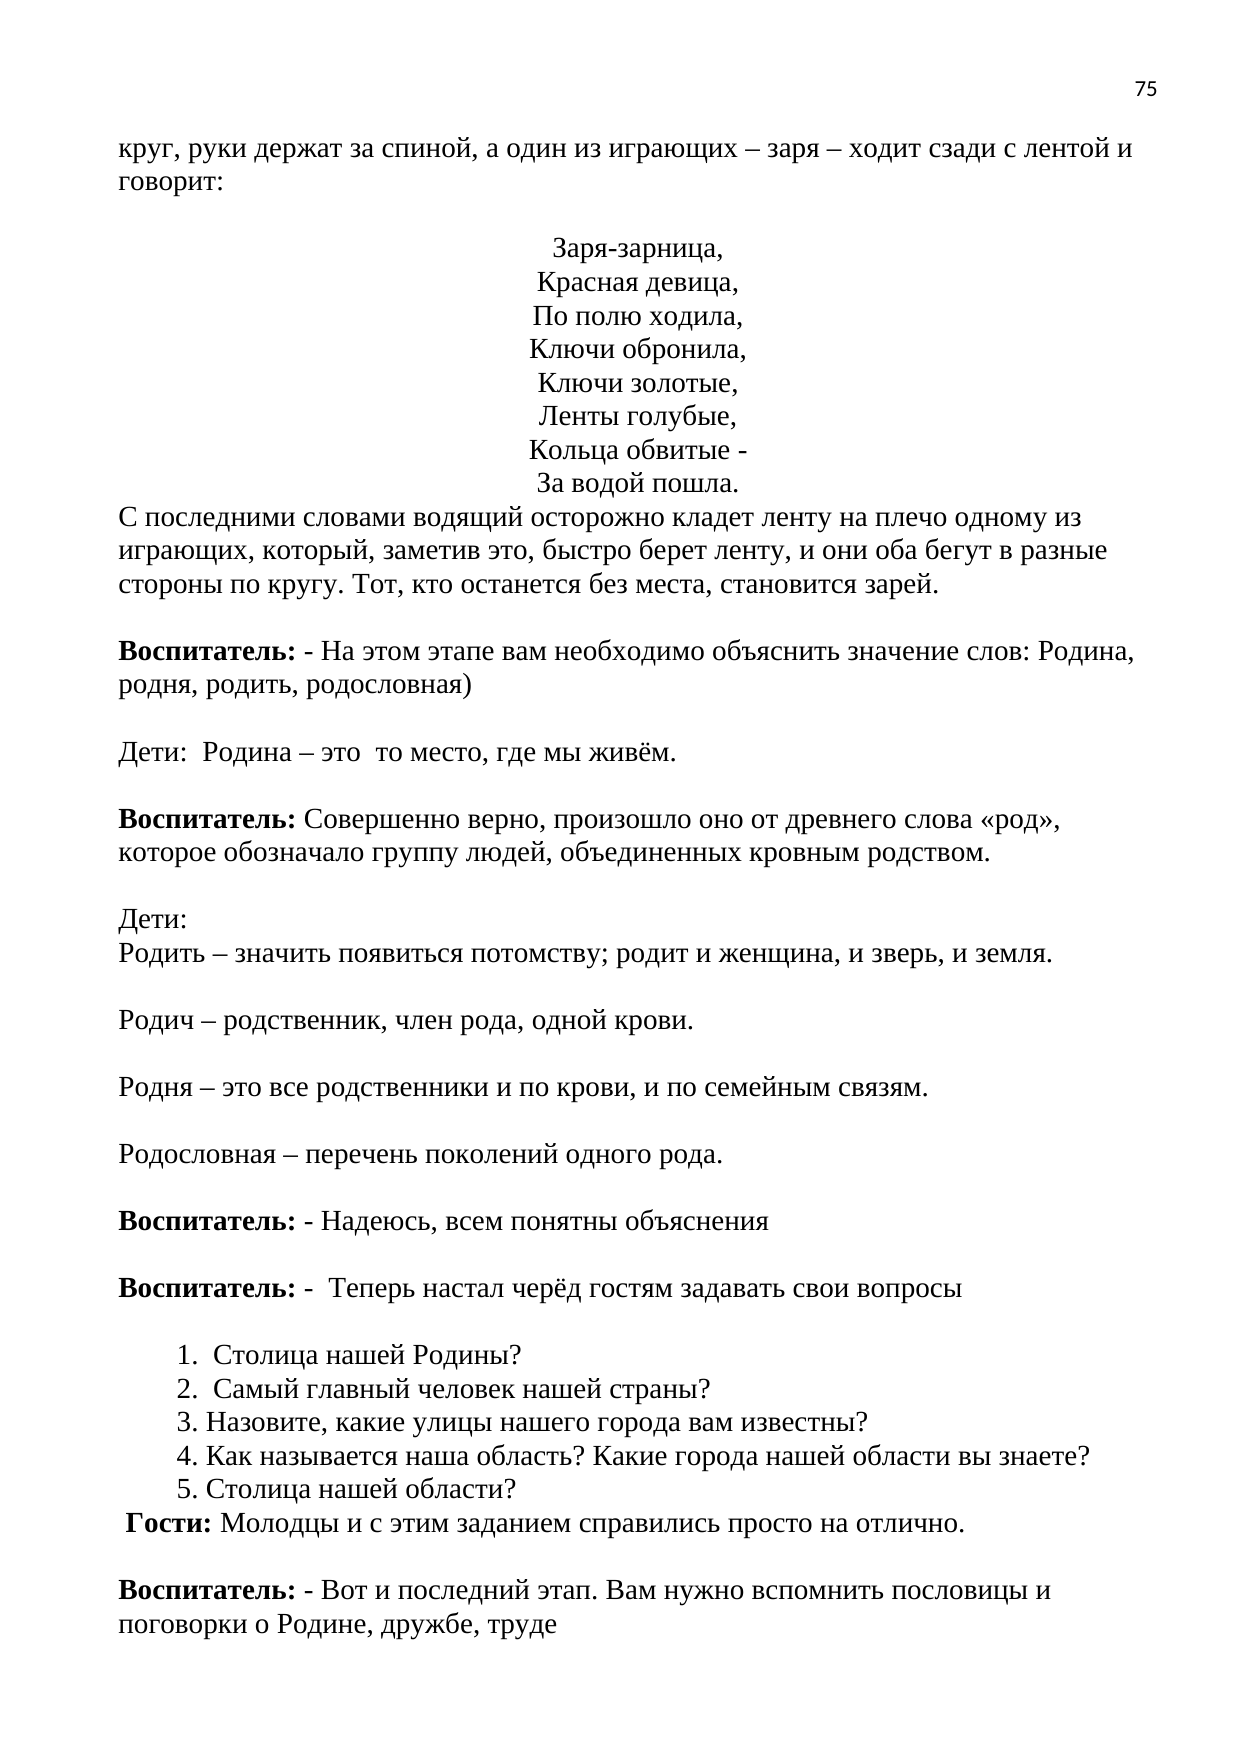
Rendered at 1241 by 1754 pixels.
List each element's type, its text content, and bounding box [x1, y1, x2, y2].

text Красная девица, [118, 264, 1157, 298]
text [118, 130, 1157, 197]
text Родословная – перечень поколений одного рода. [118, 1136, 1157, 1170]
text Родич – родственник, член рода, одной крови. [118, 1002, 1157, 1036]
text Родня – это все родственники и по крови, и по семейным связям. [118, 1069, 1157, 1103]
text С последними словами водящий осторожно кладет ленту на плечо одному из играющих, который, заметив это, быстро берет ленту, и они оба бегут в разные стороны по кругу. Тот, кто останется без места, становится зарей. [118, 499, 1157, 599]
text Ленты голубые, [118, 398, 1157, 432]
text 4. Как называется наша область? Какие города нашей области вы знаете? [118, 1438, 1157, 1472]
text Кольца обвитые - [118, 432, 1157, 465]
text 2. Самый главный человек нашей страны? [118, 1371, 1157, 1404]
text Гости: Молодцы и с этим заданием справились просто на отлично. [118, 1505, 1157, 1539]
text Дети: Родина – это то место, где мы живём. [118, 734, 1157, 767]
text Воспитатель: - Надеюсь, всем понятны объяснения [118, 1203, 1157, 1237]
text 1. Столица нашей Родины? [118, 1337, 1157, 1371]
text Воспитатель: - Теперь настал черёд гостям задавать свои вопросы [118, 1270, 1157, 1304]
text Воспитатель: Совершенно верно, произошло оно от древнего слова «род», которое обозначало группу людей, объединенных кровным родством. [118, 801, 1157, 868]
text Родить – значить появиться потомству; родит и женщина, и зверь, и земля. [118, 935, 1157, 968]
text 5. Столица нашей области? [118, 1472, 1157, 1505]
text Воспитатель: - На этом этапе вам необходимо объяснить значение слов: Родина, родня, родить, родословная) [118, 633, 1157, 700]
text Заря-зарница, [118, 231, 1157, 264]
text Ключи обронила, [118, 331, 1157, 365]
text За водой пошла. [118, 465, 1157, 499]
text Воспитатель: - Вот и последний этап. Вам нужно вспомнить пословицы и поговорки о Родине, дружбе, труде [118, 1572, 1157, 1639]
text Ключи золотые, [118, 365, 1157, 398]
text По полю ходила, [118, 298, 1157, 331]
text 3. Назовите, какие улицы нашего города вам известны? [118, 1404, 1157, 1438]
text Дети: [118, 901, 1157, 935]
